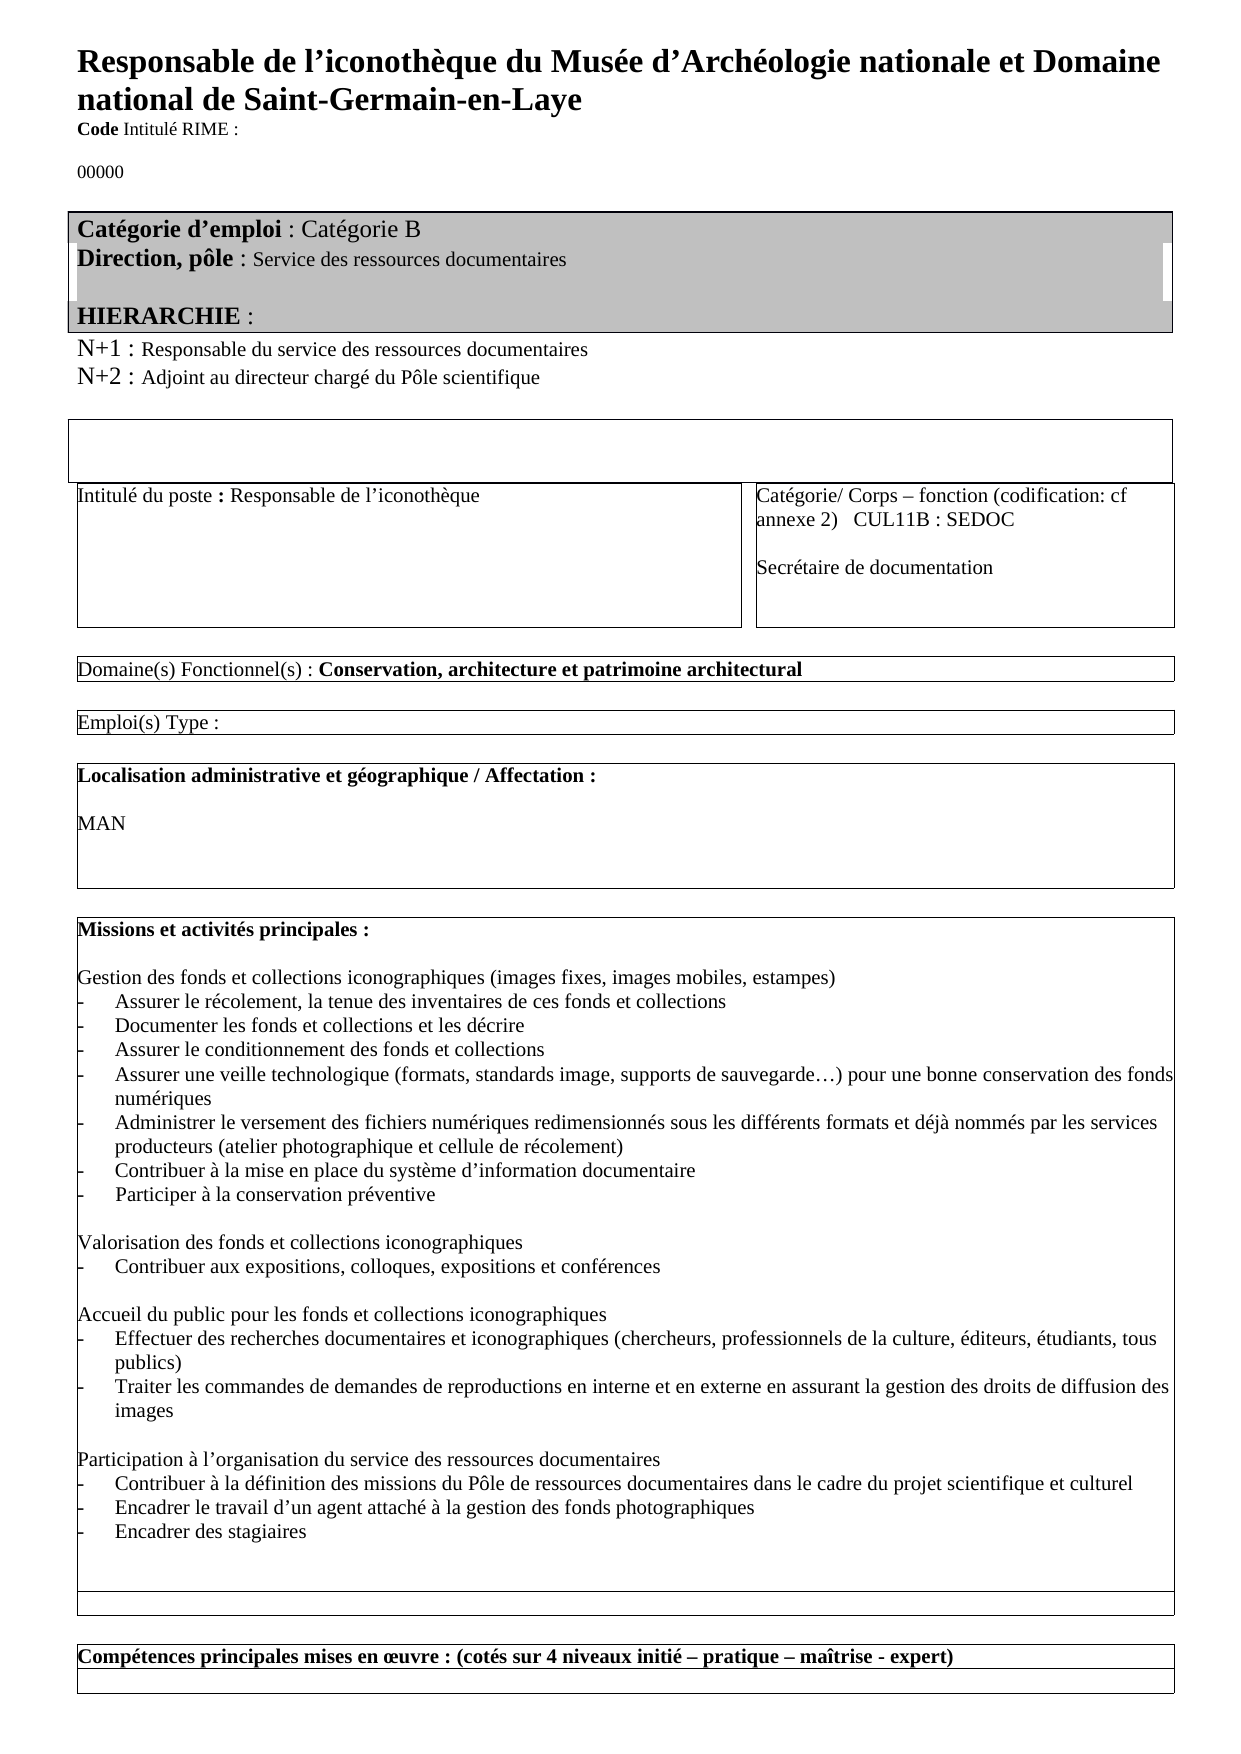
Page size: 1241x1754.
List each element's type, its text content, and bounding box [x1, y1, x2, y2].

text Responsable de l’iconothèque du Musée d’Archéologie nationale et Domaine national de Saint-Germain-en-Laye [77, 41, 1163, 118]
table_header Emploi(s) Type : [78, 711, 1174, 734]
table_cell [78, 1669, 1174, 1693]
table_header Catégorie/ Corps – fonction (codification: cf annexe 2) CUL11B : SEDOC Secrétaire de documentation [757, 484, 1174, 627]
table_header Domaine(s) Fonctionnel(s) : Conservation, architecture et patrimoine architectural [78, 657, 1174, 681]
text HIERARCHIE : [69, 298, 1172, 332]
text Direction, pôle : Service des ressources documentaires [77, 243, 1163, 272]
text Code Intitulé RIME : [77, 118, 1163, 139]
text Catégorie d’emploi : Catégorie B [69, 213, 1172, 243]
table_header Localisation administrative et géographique / Affectation : MAN [78, 764, 1174, 888]
table_header [742, 483, 756, 627]
table_cell [78, 1592, 1174, 1615]
list N+2 : Adjoint au directeur chargé du Pôle scientifique [77, 361, 1163, 390]
table_header Compétences principales mises en œuvre : (cotés sur 4 niveaux initié – pratique – maîtrise - expert) [78, 1645, 1174, 1668]
text 00000 [77, 161, 1163, 183]
table_header Missions et activités principales : Gestion des fonds et collections iconographiques (images fixes, images mobiles, estampes) Assurer le récolement, la tenue des inventaires de ces fonds et collections Documenter les fonds et collections et les décrire Assurer le conditionnement des fonds et collections Assurer une veille technologique (formats, standards image, supports de sauvegarde…) pour une bonne conservation des fonds numériques Administrer le versement des fichiers numériques redimensionnés sous les différents formats et déjà nommés par les services producteurs (atelier photographique et cellule de récolement) Contribuer à la mise en place du système d’information documentaire - Participer à la conservation préventive Valorisation des fonds et collections iconographiques Contribuer aux expositions, colloques, expositions et conférences Accueil du public pour les fonds et collections iconographiques Effectuer des recherches documentaires et iconographiques (chercheurs, professionnels de la culture, éditeurs, étudiants, tous publics) Traiter les commandes de demandes de reproductions en interne et en externe en assurant la gestion des droits de diffusion des images Participation à l’organisation du service des ressources documentaires Contribuer à la définition des missions du Pôle de ressources documentaires dans le cadre du projet scientifique et culturel Encadrer le travail d’un agent attaché à la gestion des fonds photographiques Encadrer des stagiaires [78, 918, 1174, 1591]
table_header Intitulé du poste : Responsable de l’iconothèque [78, 484, 741, 627]
list N+1 : Responsable du service des ressources documentaires [77, 333, 1163, 361]
